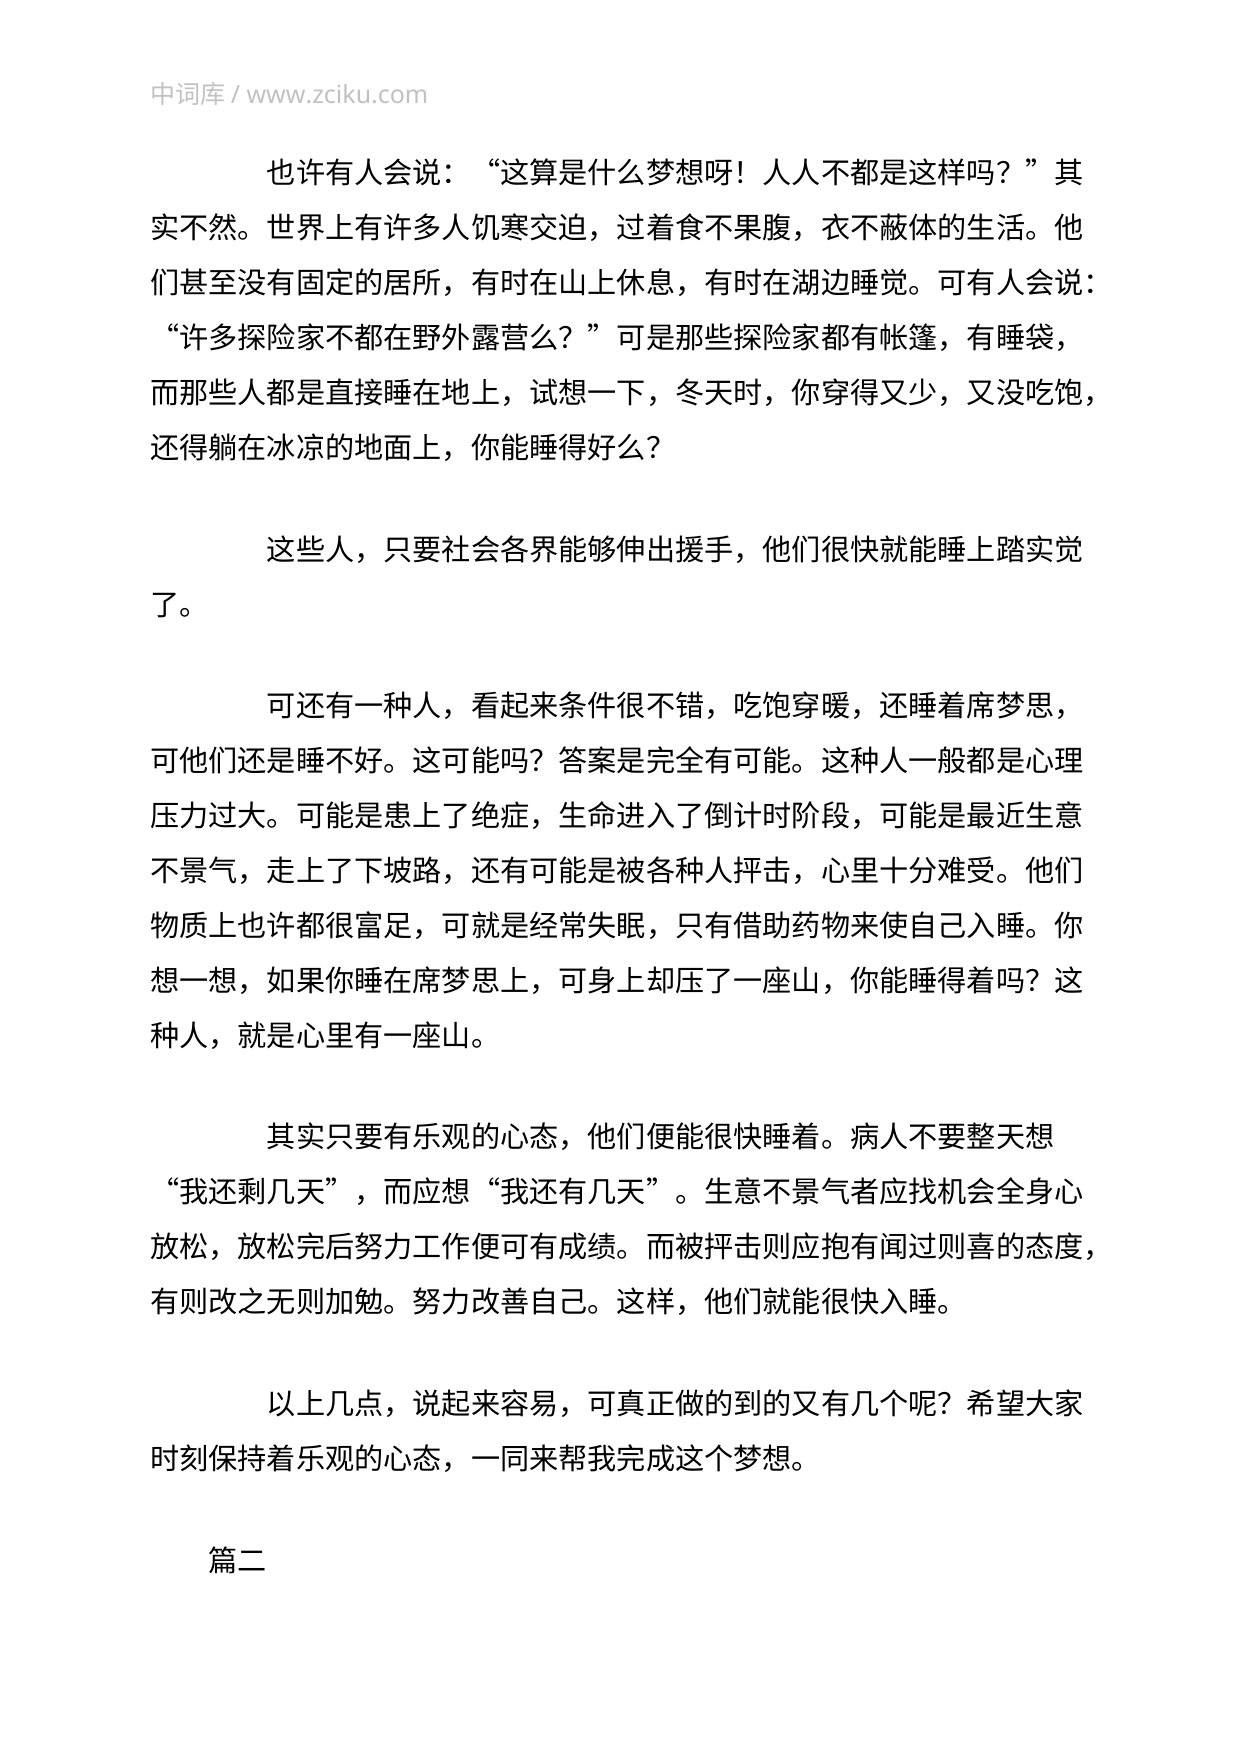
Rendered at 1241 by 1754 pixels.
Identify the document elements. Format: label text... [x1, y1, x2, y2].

text 其实只要有乐观的心态，他们便能很快睡着。病人不要整天想“我还剩几天”，而应想“我还有几天”。生意不景气者应找机会全身心放松，放松完后努力工作便可有成绩。而被抨击则应抱有闻过则喜的态度，有则改之无则加勉。努力改善自己。这样，他们就能很快入睡。 [150, 1114, 1090, 1321]
text 也许有人会说：“这算是什么梦想呀！人人不都是这样吗？”其实不然。世界上有许多人饥寒交迫，过着食不果腹，衣不蔽体的生活。他们甚至没有固定的居所，有时在山上休息，有时在湖边睡觉。可有人会说：“许多探险家不都在野外露营么？”可是那些探险家都有帐篷，有睡袋，而那些人都是直接睡在地上，试想一下，冬天时，你穿得又少，又没吃饱，还得躺在冰凉的地面上，你能睡得好么？ [150, 150, 1090, 467]
text 可还有一种人，看起来条件很不错，吃饱穿暖，还睡着席梦思，可他们还是睡不好。这可能吗？答案是完全有可能。这种人一般都是心理压力过大。可能是患上了绝症，生命进入了倒计时阶段，可能是最近生意不景气，走上了下坡路，还有可能是被各种人抨击，心里十分难受。他们物质上也许都很富足，可就是经常失眠，只有借助药物来使自己入睡。你想一想，如果你睡在席梦思上，可身上却压了一座山，你能睡得着吗？这种人，就是心里有一座山。 [150, 683, 1090, 1054]
text 这些人，只要社会各界能够伸出援手，他们很快就能睡上踏实觉了。 [150, 526, 1090, 623]
text 以上几点，说起来容易，可真正做的到的又有几个呢？希望大家时刻保持着乐观的心态，一同来帮我完成这个梦想。 [150, 1381, 1090, 1478]
text 篇二 [150, 1537, 1090, 1579]
